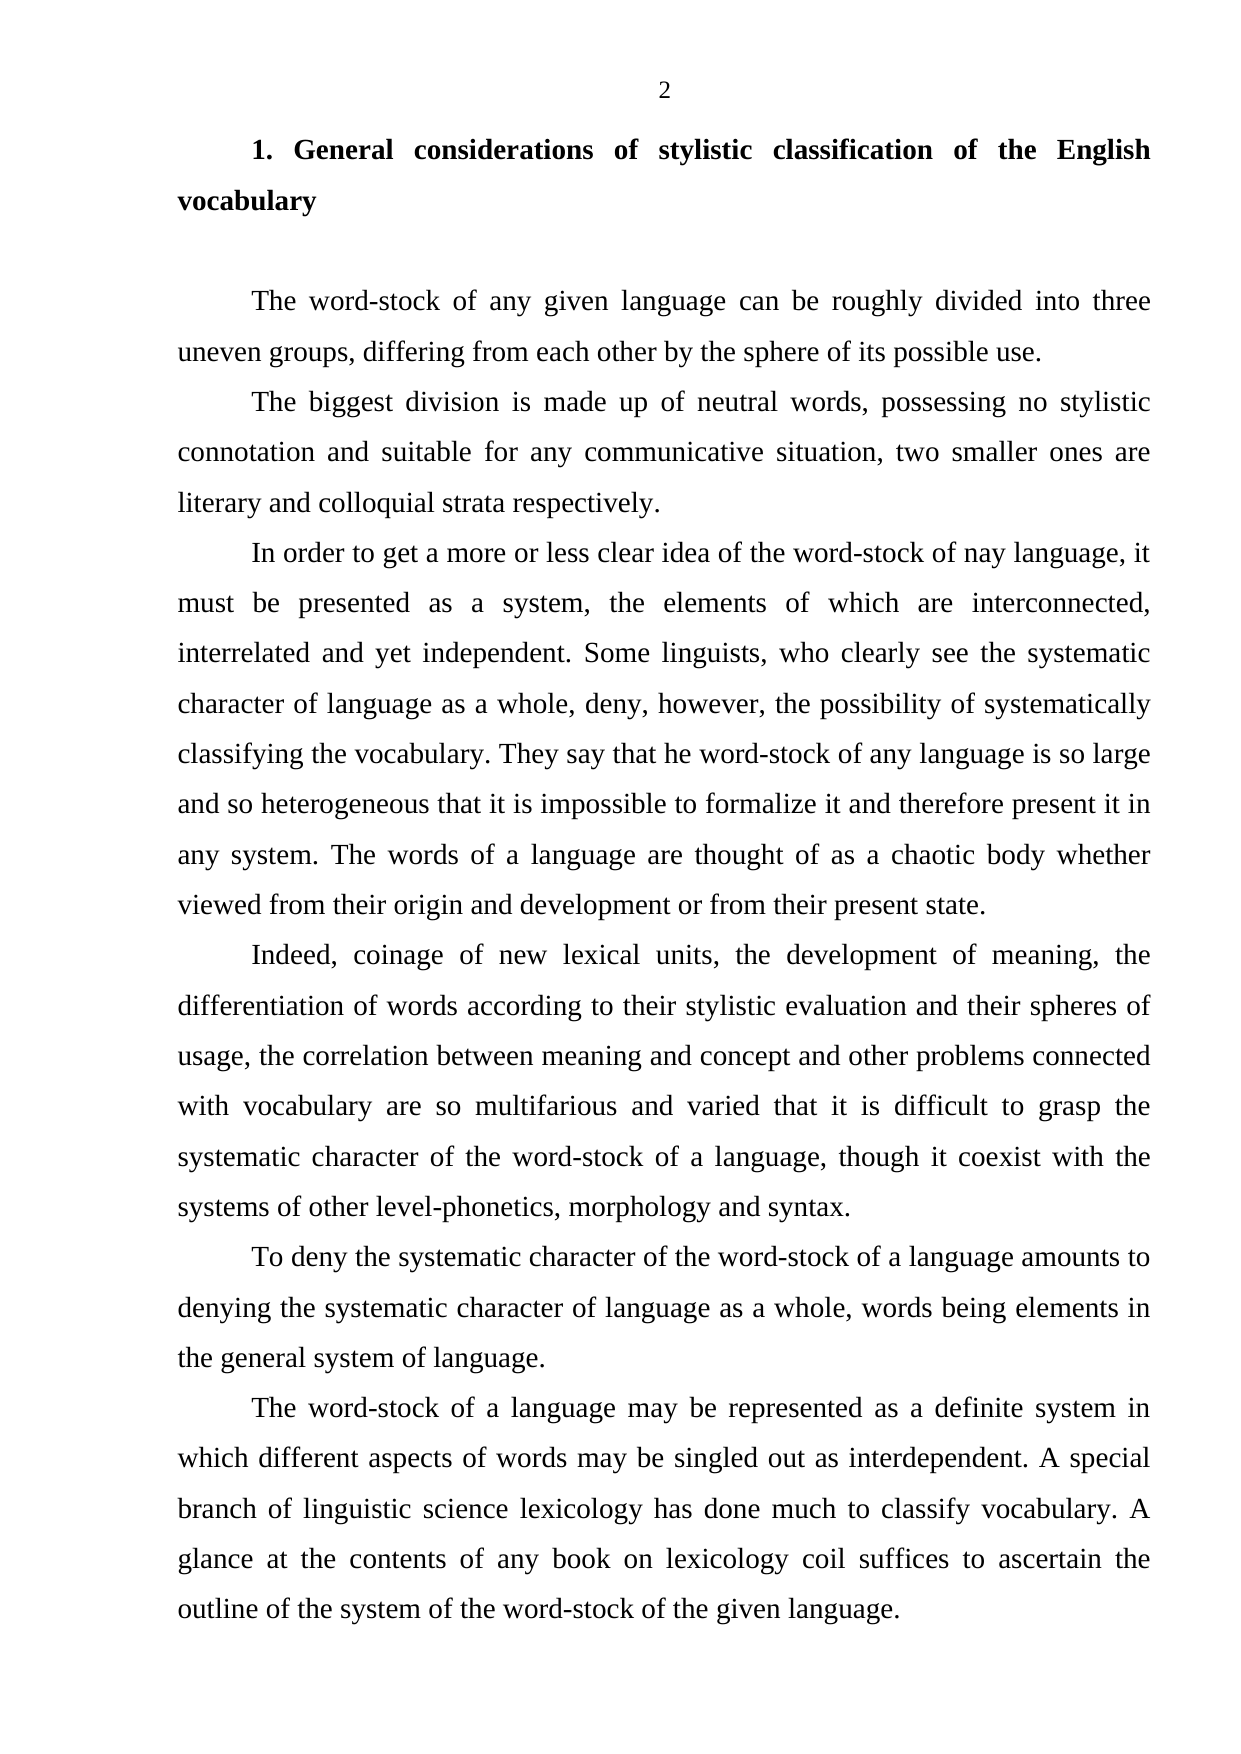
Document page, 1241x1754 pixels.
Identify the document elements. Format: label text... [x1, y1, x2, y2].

text The biggest division is made up of neutral words, possessing no stylistic connotation and suitable for any communicative situation, two smaller ones are literary and colloquial strata respectively. [177, 384, 1152, 518]
text To deny the systematic character of the word-stock of a language amounts to denying the systematic character of language as a whole, words being elements in the general system of language. [177, 1239, 1152, 1373]
text The word-stock of a language may be represented as a definite system in which different aspects of words may be singled out as interdependent. A special branch of linguistic science lexicology has done much to classify vocabulary. A glance at the contents of any book on lexicology coil suffices to ascertain the outline of the system of the word-stock of the given language. [177, 1390, 1152, 1625]
text 1. General considerations of stylistic classification of the English vocabulary [177, 132, 1152, 216]
text The word-stock of any given language can be roughly divided into three uneven groups, differing from each other by the sphere of its possible use. [177, 283, 1152, 367]
text In order to get a more or less clear idea of the word-stock of nay language, it must be presented as a system, the elements of which are interconnected, interrelated and yet independent. Some linguists, who clearly see the systematic character of language as a whole, deny, however, the possibility of systematically classifying the vocabulary. They say that he word-stock of any language is so large and so heterogeneous that it is impossible to formalize it and therefore present it in any system. The words of a language are thought of as a chaotic body whether viewed from their origin and development or from their present state. [177, 535, 1152, 921]
text Indeed, coinage of new lexical units, the development of meaning, the differentiation of words according to their stylistic evaluation and their spheres of usage, the correlation between meaning and concept and other problems connected with vocabulary are so multifarious and varied that it is difficult to grasp the systematic character of the word-stock of a language, though it coexist with the systems of other level-phonetics, morphology and syntax. [177, 937, 1152, 1223]
